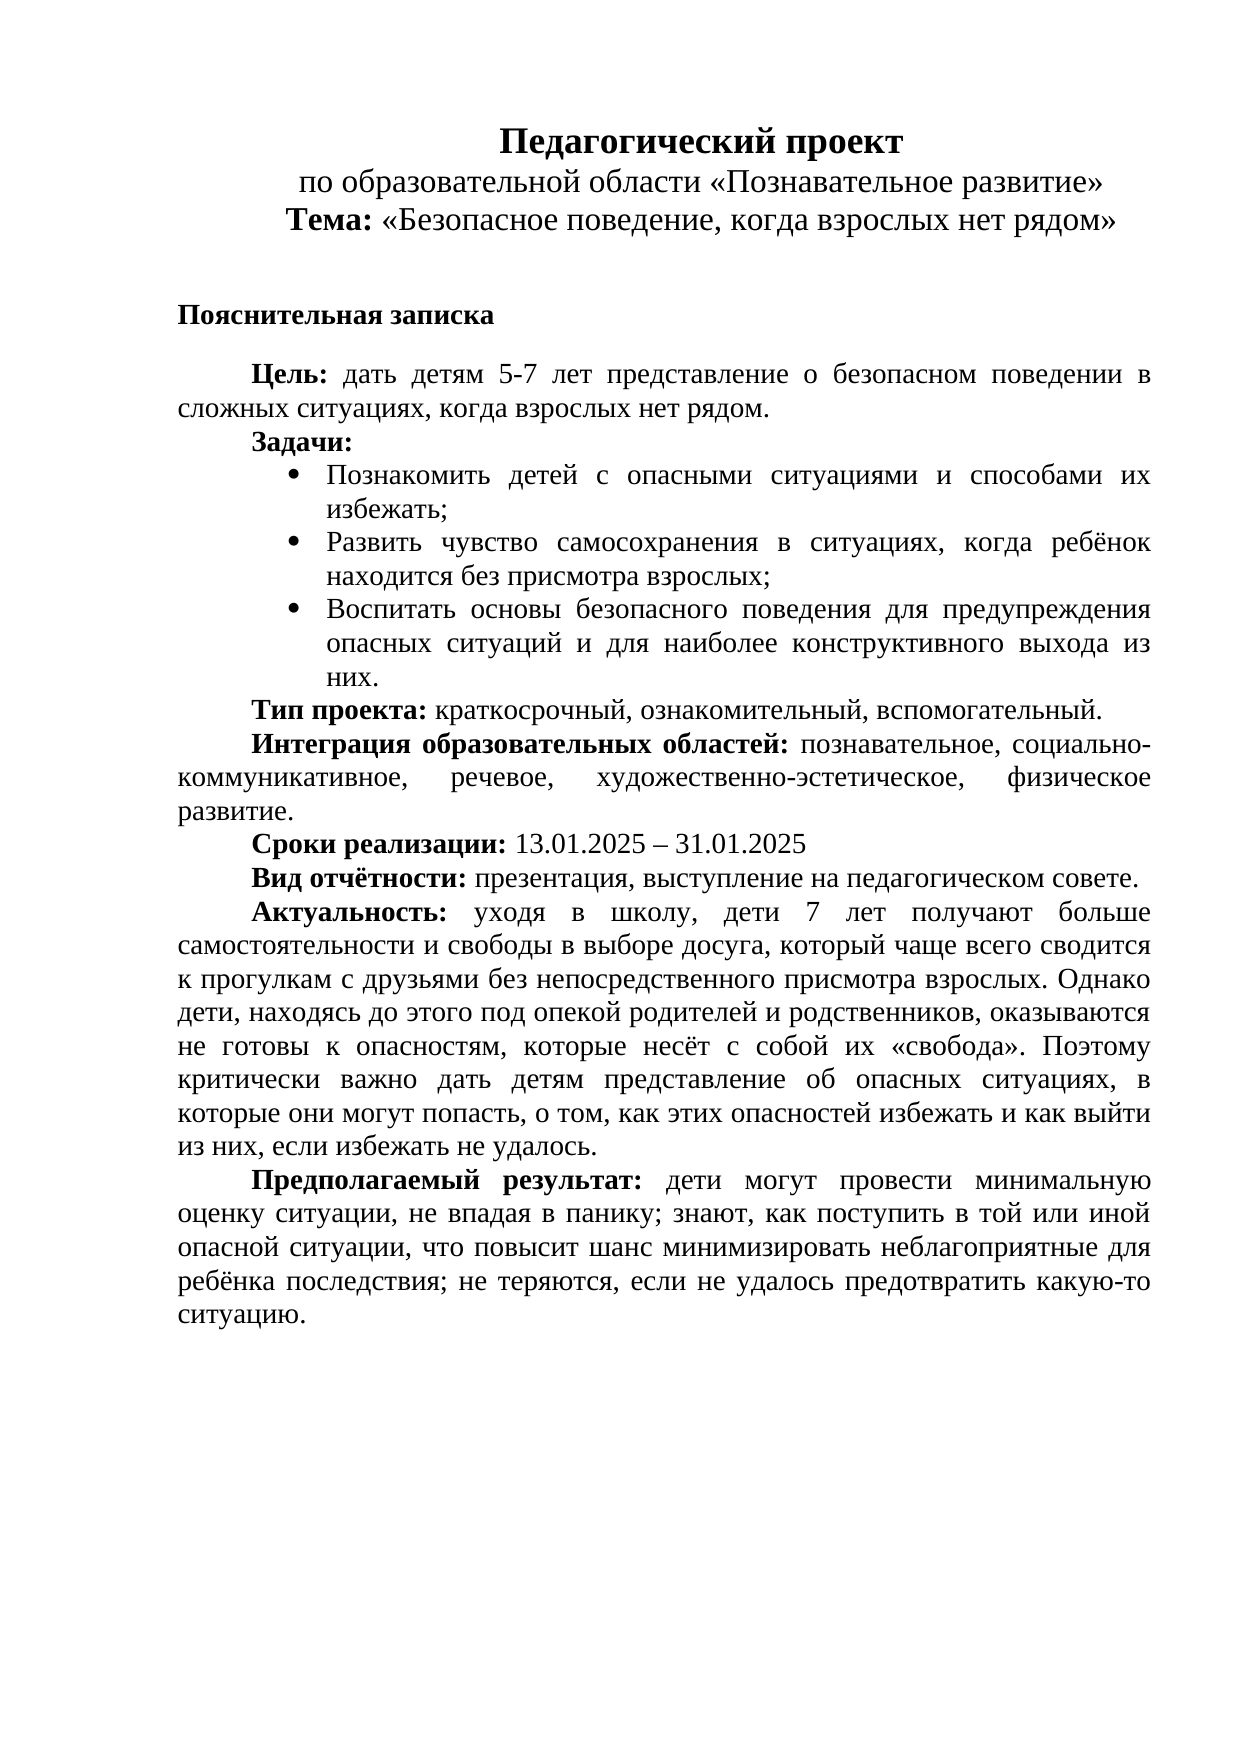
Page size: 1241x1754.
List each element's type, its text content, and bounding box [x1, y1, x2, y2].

list Развить чувство самосохранения в ситуациях, когда ребёнок находится без присмотра взрослых; [288, 524, 1152, 592]
text Задачи: [177, 424, 1152, 457]
text Сроки реализации: 13.01.2025 – 31.01.2025 [177, 827, 1152, 860]
text Интеграция образовательных областей: познавательное, социально-коммуникативное, речевое, художественно-эстетическое, физическое развитие. [177, 726, 1152, 827]
text Пояснительная записка [177, 297, 1152, 331]
text Вид отчётности: презентация, выступление на педагогическом совете. [177, 860, 1152, 894]
text Актуальность: уходя в школу, дети 7 лет получают больше самостоятельности и свободы в выборе досуга, который чаще всего сводится к прогулкам с друзьями без непосредственного присмотра взрослых. Однако дети, находясь до этого под опекой родителей и родственников, оказываются не готовы к опасностям, которые несёт с собой их «свобода». Поэтому критически важно дать детям представление об опасных ситуациях, в которые они могут попасть, о том, как этих опасностей избежать и как выйти из них, если избежать не удалось. [177, 894, 1152, 1162]
text Цель: дать детям 5-7 лет представление о безопасном поведении в сложных ситуациях, когда взрослых нет рядом. [177, 357, 1152, 424]
text Тема: «Безопасное поведение, когда взрослых нет рядом» [177, 199, 1152, 238]
text Педагогический проект [177, 118, 1152, 161]
text по образовательной области «Познавательное развитие» [177, 161, 1152, 199]
list Воспитать основы безопасного поведения для предупреждения опасных ситуаций и для наиболее конструктивного выхода из них. [288, 592, 1152, 692]
text Тип проекта: краткосрочный, ознакомительный, вспомогательный. [177, 692, 1152, 726]
list Познакомить детей с опасными ситуациями и способами их избежать; [288, 457, 1152, 524]
text Предполагаемый результат: дети могут провести минимальную оценку ситуации, не впадая в панику; знают, как поступить в той или иной опасной ситуации, что повысит шанс минимизировать неблагоприятные для ребёнка последствия; не теряются, если не удалось предотвратить какую-то ситуацию. [177, 1162, 1152, 1330]
